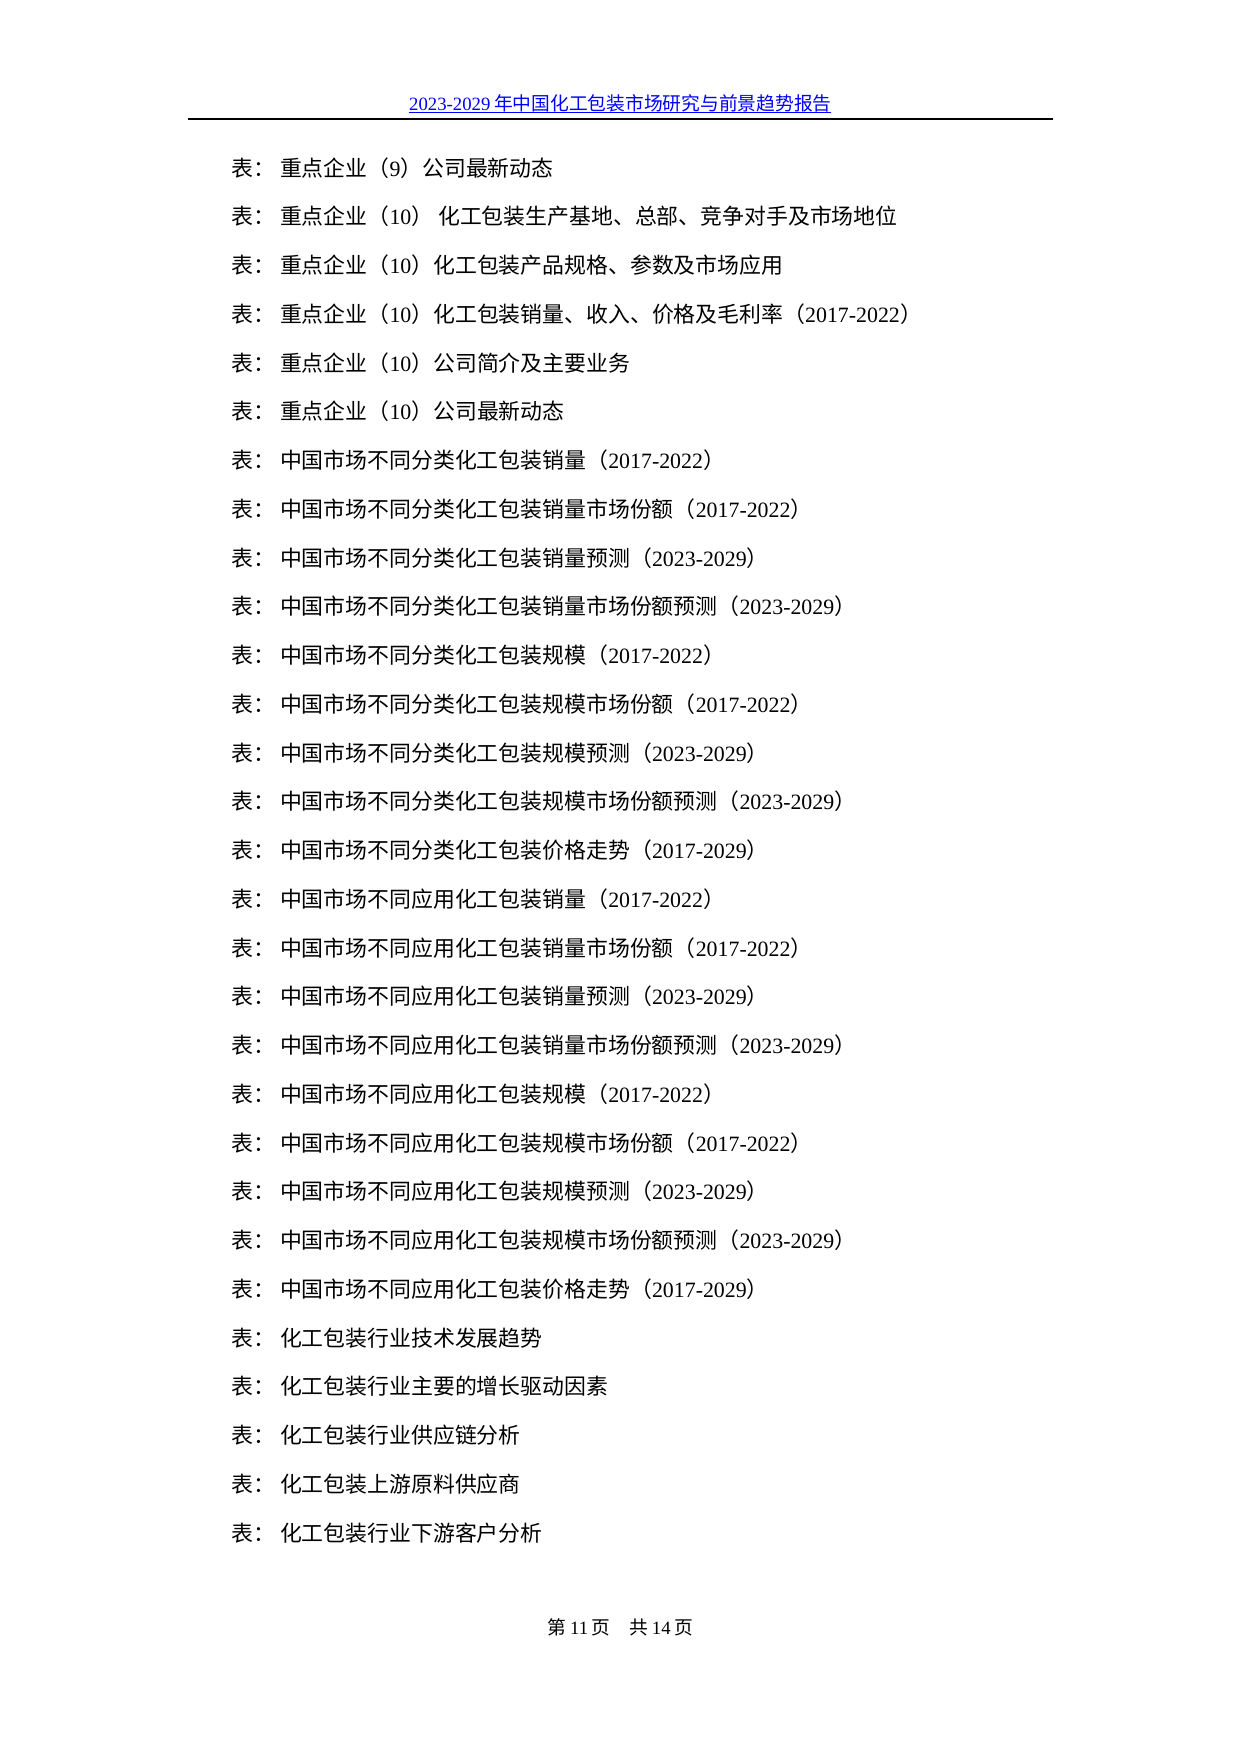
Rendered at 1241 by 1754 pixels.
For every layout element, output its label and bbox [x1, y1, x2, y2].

text [187, 150, 1053, 1548]
